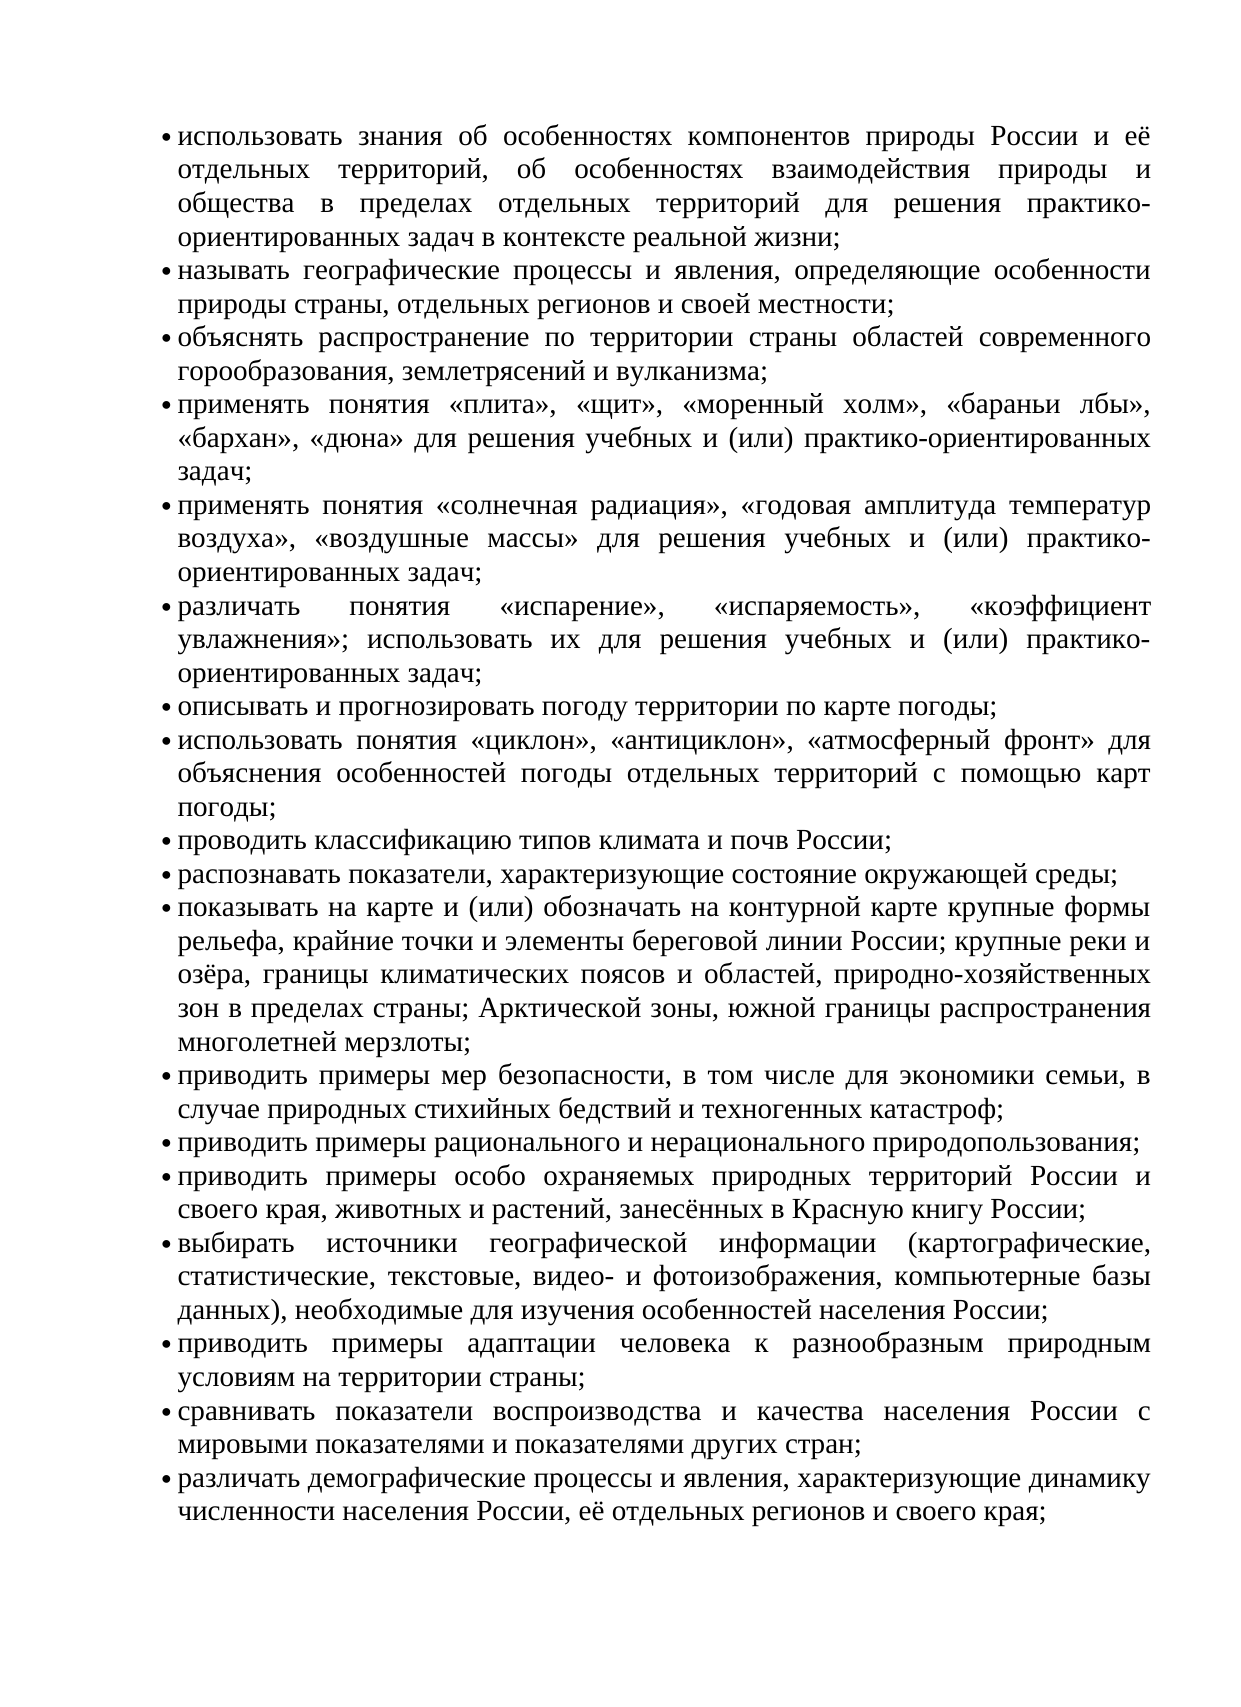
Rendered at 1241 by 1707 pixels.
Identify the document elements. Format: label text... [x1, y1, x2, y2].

list проводить классификацию типов климата и почв России; [162, 822, 1152, 856]
list распознавать показатели, характеризующие состояние окружающей среды; [162, 856, 1152, 889]
list называть географические процессы и явления, определяющие особенности природы страны, отдельных регионов и своей местности; [162, 252, 1152, 319]
list выбирать источники географической информации (картографические, статистические, текстовые, видео- и фотоизображения, компьютерные базы данных), необходимые для изучения особенностей населения России; [162, 1225, 1152, 1326]
list объяснять распространение по территории страны областей современного горообразования, землетрясений и вулканизма; [162, 319, 1152, 386]
list различать понятия «испарение», «испаряемость», «коэффициент увлажнения»; использовать их для решения учебных и (или) практико-ориентированных задач; [162, 588, 1152, 688]
list использовать знания об особенностях компонентов природы России и её отдельных территорий, об особенностях взаимодействия природы и общества в пределах отдельных территорий для решения практико-ориентированных задач в контексте реальной жизни; [162, 118, 1152, 252]
list приводить примеры особо охраняемых природных территорий России и своего края, животных и растений, занесённых в Красную книгу России; [162, 1158, 1152, 1225]
list различать демографические процессы и явления, характеризующие динамику численности населения России, её отдельных регионов и своего края; [162, 1460, 1152, 1527]
list приводить примеры рационального и нерационального природопользования; [162, 1124, 1152, 1158]
list сравнивать показатели воспроизводства и качества населения России с мировыми показателями и показателями других стран; [162, 1393, 1152, 1460]
list использовать понятия «циклон», «антициклон», «атмосферный фронт» для объяснения особенностей погоды отдельных территорий с помощью карт погоды; [162, 722, 1152, 822]
list приводить примеры адаптации человека к разнообразным природным условиям на территории страны; [162, 1326, 1152, 1393]
list показывать на карте и (или) обозначать на контурной карте крупные формы рельефа, крайние точки и элементы береговой линии России; крупные реки и озёра, границы климатических поясов и областей, природно-хозяйственных зон в пределах страны; Арктической зоны, южной границы распространения многолетней мерзлоты; [162, 889, 1152, 1057]
list применять понятия «плита», «щит», «моренный холм», «бараньи лбы», «бархан», «дюна» для решения учебных и (или) практико-ориентированных задач; [162, 386, 1152, 487]
list описывать и прогнозировать погоду территории по карте погоды; [162, 688, 1152, 722]
list приводить примеры мер безопасности, в том числе для экономики семьи, в случае природных стихийных бедствий и техногенных катастроф; [162, 1057, 1152, 1124]
list применять понятия «солнечная радиация», «годовая амплитуда температур воздуха», «воздушные массы» для решения учебных и (или) практико-ориентированных задач; [162, 487, 1152, 588]
